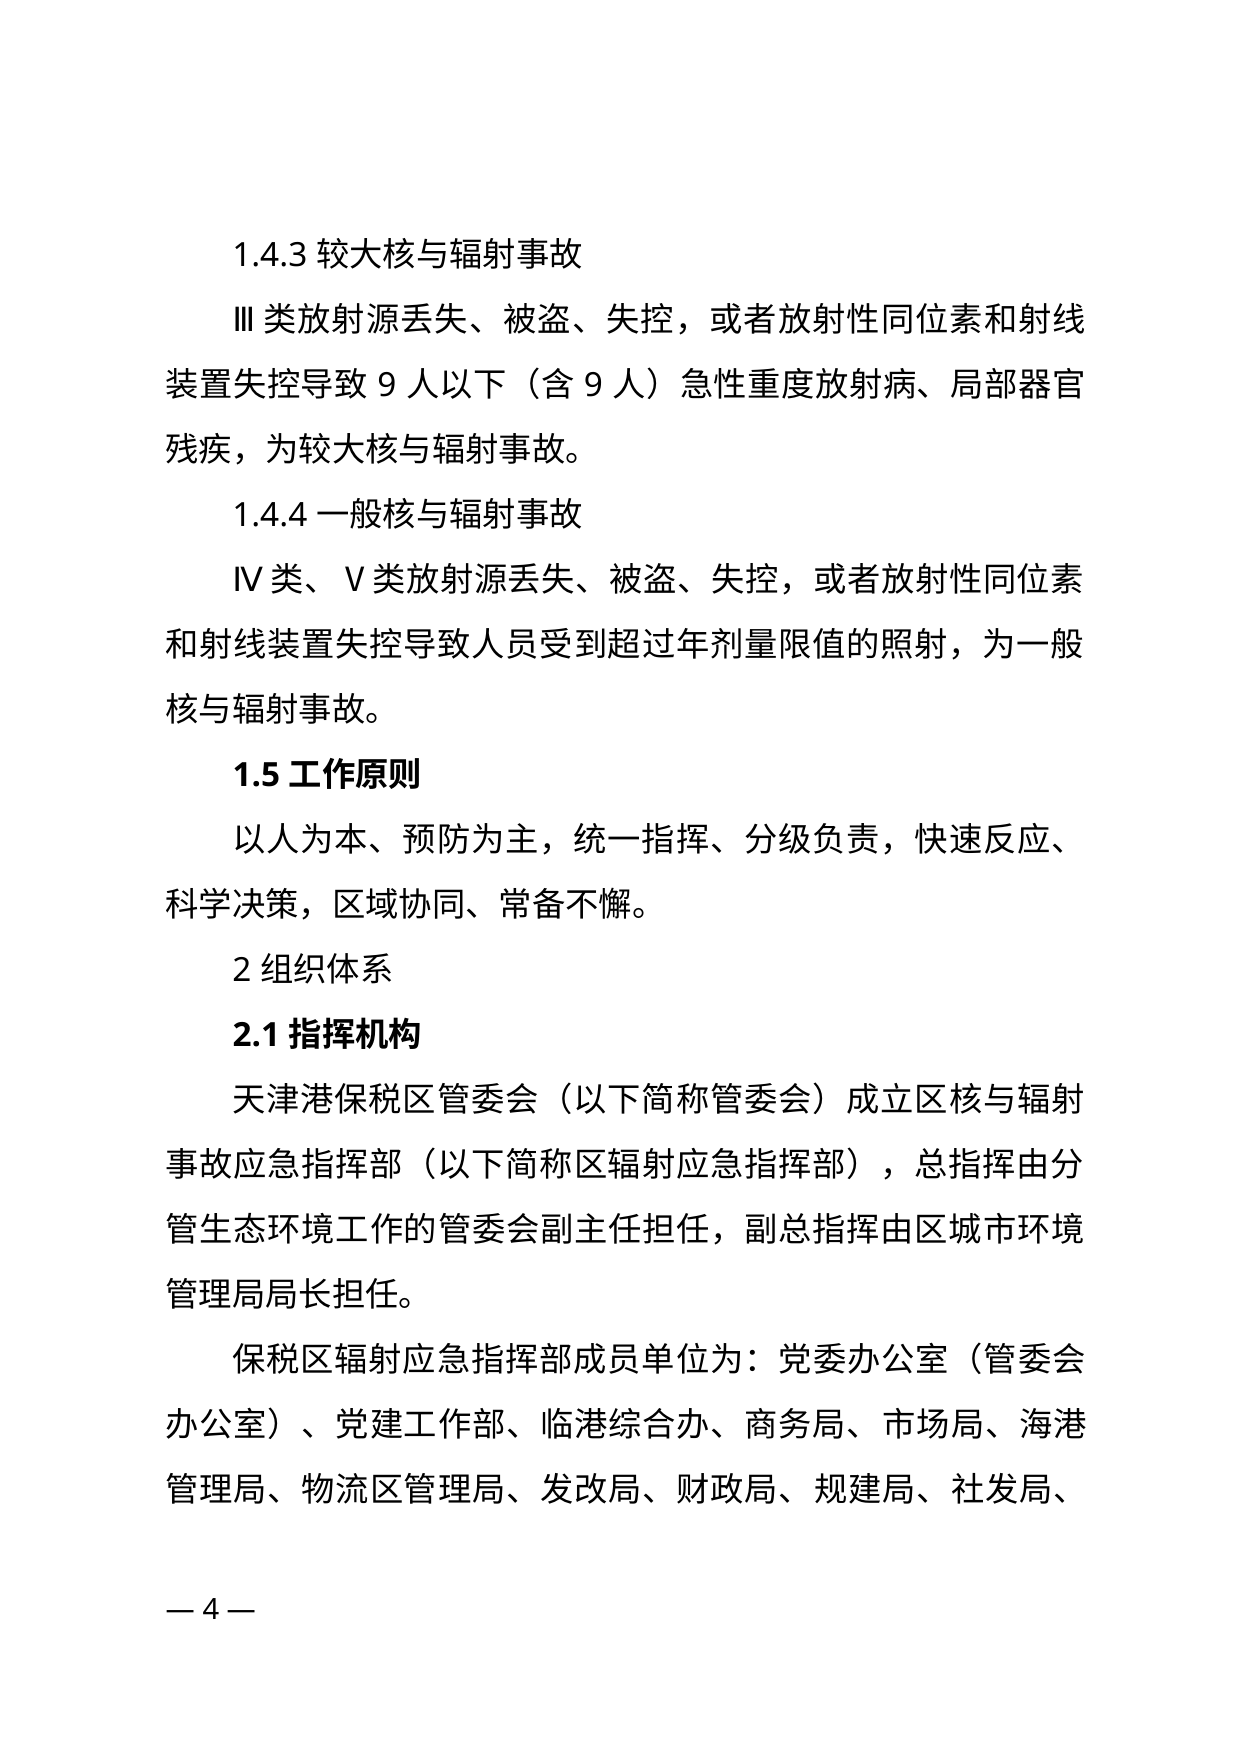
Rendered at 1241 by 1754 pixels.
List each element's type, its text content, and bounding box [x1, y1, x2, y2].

text Ⅳ类、Ⅴ类放射源丢失、被盗、失控，或者放射性同位素和射线装置失控导致人员受到超过年剂量限值的照射，为一般核与辐射事故。 [165, 544, 1087, 739]
text 2.1 指挥机构 [165, 999, 1087, 1064]
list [165, 1324, 1087, 1519]
text 1.4.4 一般核与辐射事故 [165, 479, 1087, 544]
text 以人为本、预防为主，统一指挥、分级负责，快速反应、科学决策，区域协同、常备不懈。 [165, 804, 1087, 934]
text 2 组织体系 [165, 934, 1087, 999]
text 天津港保税区管委会（以下简称管委会）成立区核与辐射事故应急指挥部（以下简称区辐射应急指挥部），总指挥由分管生态环境工作的管委会副主任担任，副总指挥由区城市环境管理局局长担任。 [165, 1064, 1087, 1324]
text 1.5 工作原则 [165, 739, 1087, 804]
text Ⅲ类放射源丢失、被盗、失控，或者放射性同位素和射线装置失控导致 9 人以下（含 9 人）急性重度放射病、局部器官残疾，为较大核与辐射事故。 [165, 284, 1087, 479]
text 1.4.3 较大核与辐射事故 [165, 219, 1087, 284]
